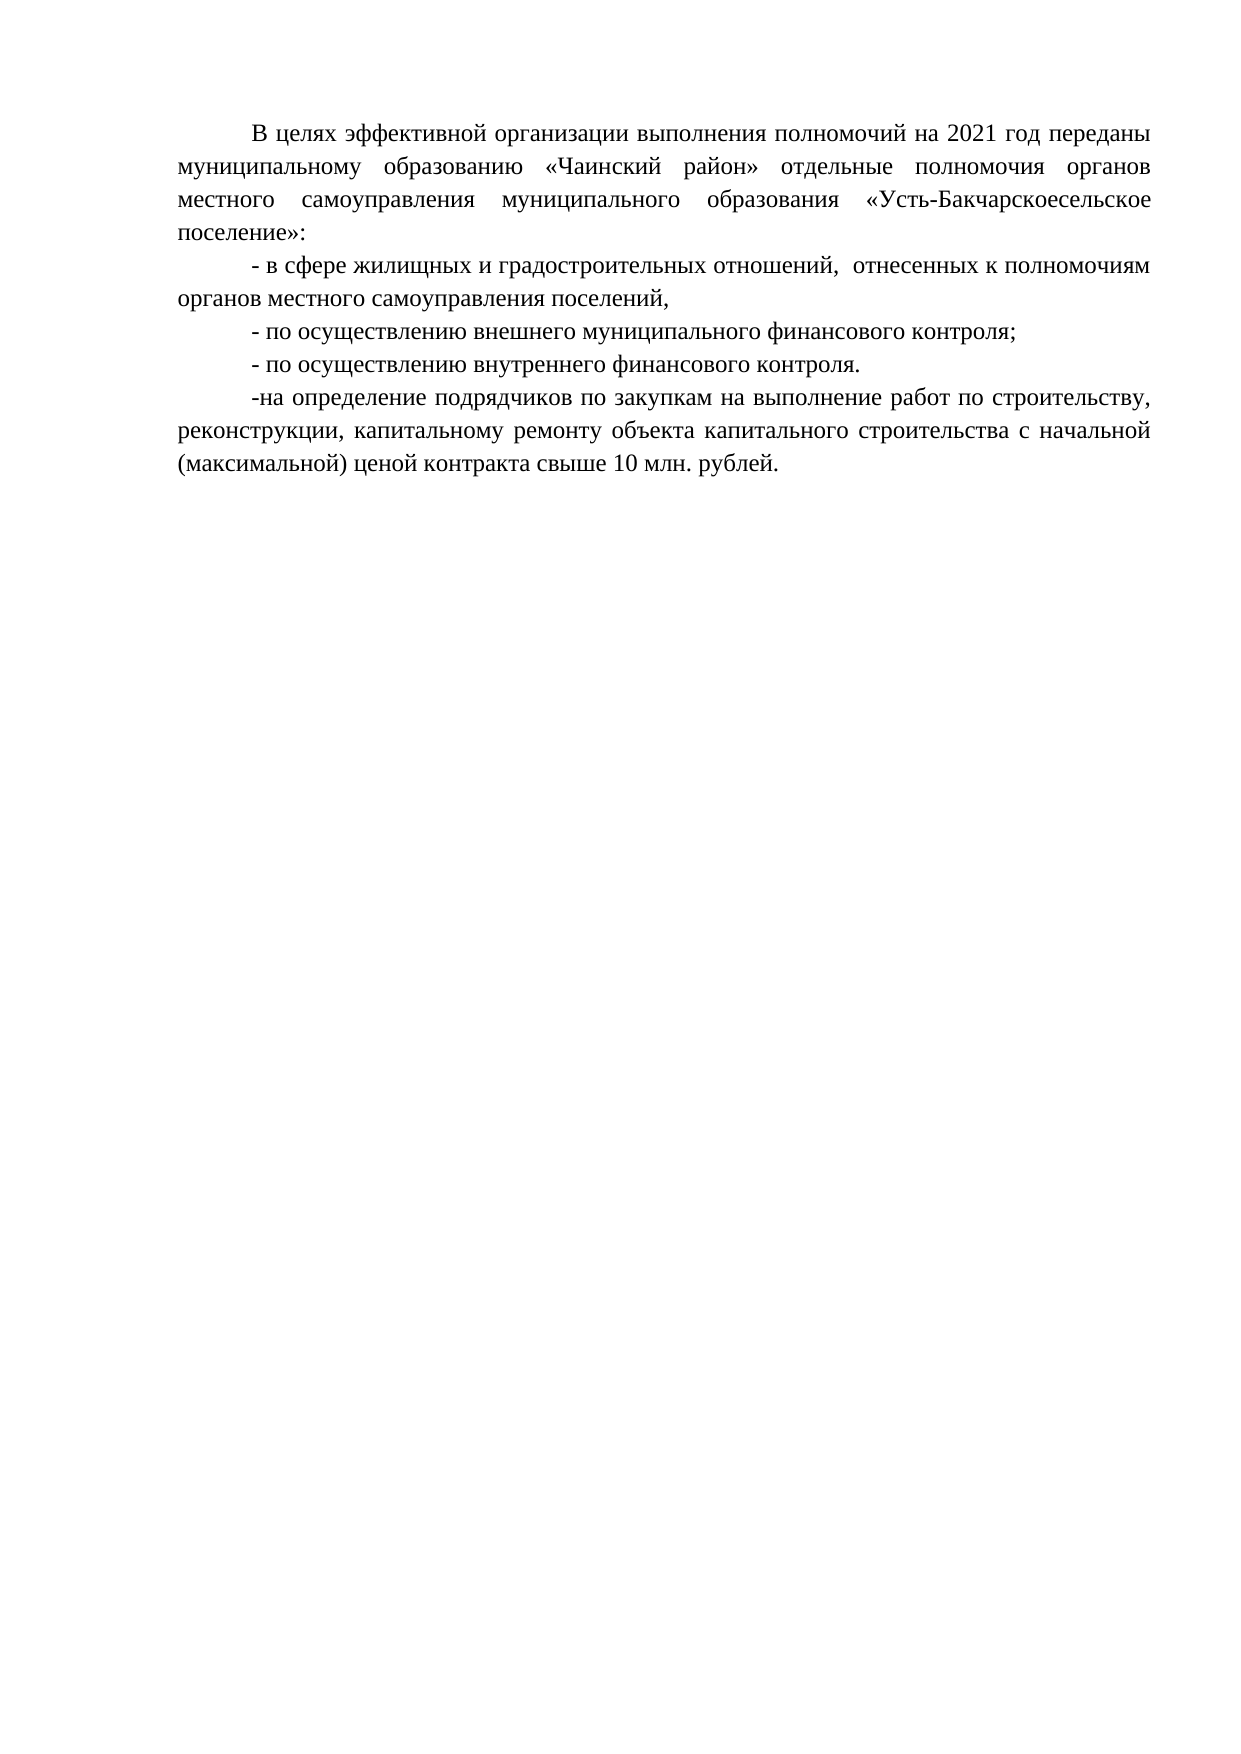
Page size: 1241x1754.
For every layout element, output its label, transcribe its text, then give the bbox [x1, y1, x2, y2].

text - по осуществлению внутреннего финансового контроля. [177, 349, 1152, 378]
text - в сфере жилищных и градостроительных отношений, отнесенных к полномочиям органов местного самоуправления поселений, [177, 250, 1152, 312]
text В целях эффективной организации выполнения полномочий на 2021 год переданы муниципальному образованию «Чаинский район» отдельные полномочия органов местного самоуправления муниципального образования «Усть-Бакчарскоесельское поселение»: [177, 118, 1152, 246]
text -на определение подрядчиков по закупкам на выполнение работ по строительству, реконструкции, капитальному ремонту объекта капитального строительства с начальной (максимальной) ценой контракта свыше 10 млн. рублей. [177, 382, 1152, 477]
text - по осуществлению внешнего муниципального финансового контроля; [177, 316, 1152, 345]
